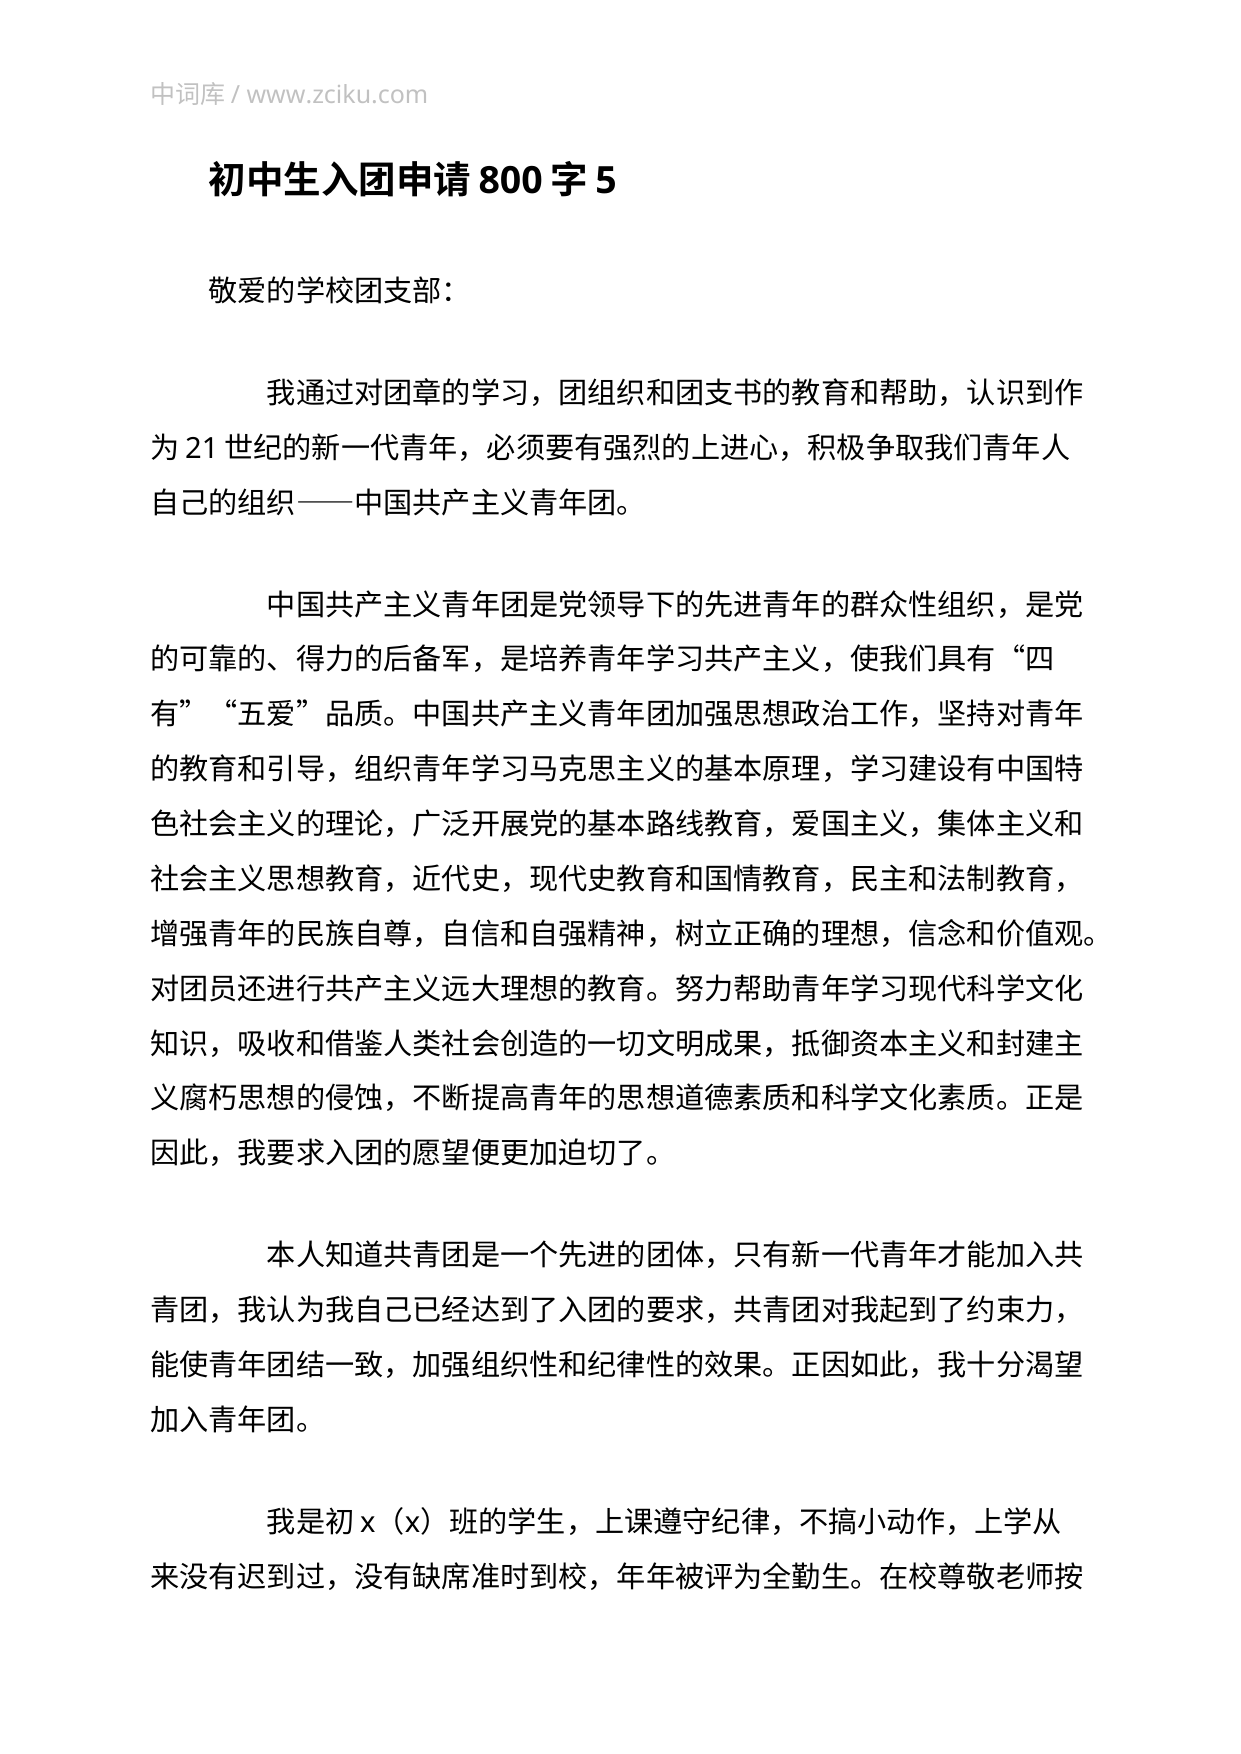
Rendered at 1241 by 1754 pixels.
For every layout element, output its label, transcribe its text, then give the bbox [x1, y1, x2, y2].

text 本人知道共青团是一个先进的团体，只有新一代青年才能加入共青团，我认为我自己已经达到了入团的要求，共青团对我起到了约束力，能使青年团结一致，加强组织性和纪律性的效果。正因如此，我十分渴望加入青年团。 [150, 1232, 1090, 1439]
text 我通过对团章的学习，团组织和团支书的教育和帮助，认识到作为21世纪的新一代青年，必须要有强烈的上进心，积极争取我们青年人自己的组织——中国共产主义青年团。 [150, 369, 1090, 522]
text 中国共产主义青年团是党领导下的先进青年的群众性组织，是党的可靠的、得力的后备军，是培养青年学习共产主义，使我们具有“四有”“五爱”品质。中国共产主义青年团加强思想政治工作，坚持对青年的教育和引导，组织青年学习马克思主义的基本原理，学习建设有中国特色社会主义的理论，广泛开展党的基本路线教育，爱国主义，集体主义和社会主义思想教育，近代史，现代史教育和国情教育，民主和法制教育，增强青年的民族自尊，自信和自强精神，树立正确的理想，信念和价值观。对团员还进行共产主义远大理想的教育。努力帮助青年学习现代科学文化知识，吸收和借鉴人类社会创造的一切文明成果，抵御资本主义和封建主义腐朽思想的侵蚀，不断提高青年的思想道德素质和科学文化素质。正是因此，我要求入团的愿望便更加迫切了。 [150, 581, 1090, 1172]
text 初中生入团申请800字5 [150, 150, 1090, 204]
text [150, 1498, 1090, 1596]
text 敬爱的学校团支部： [150, 268, 1090, 310]
